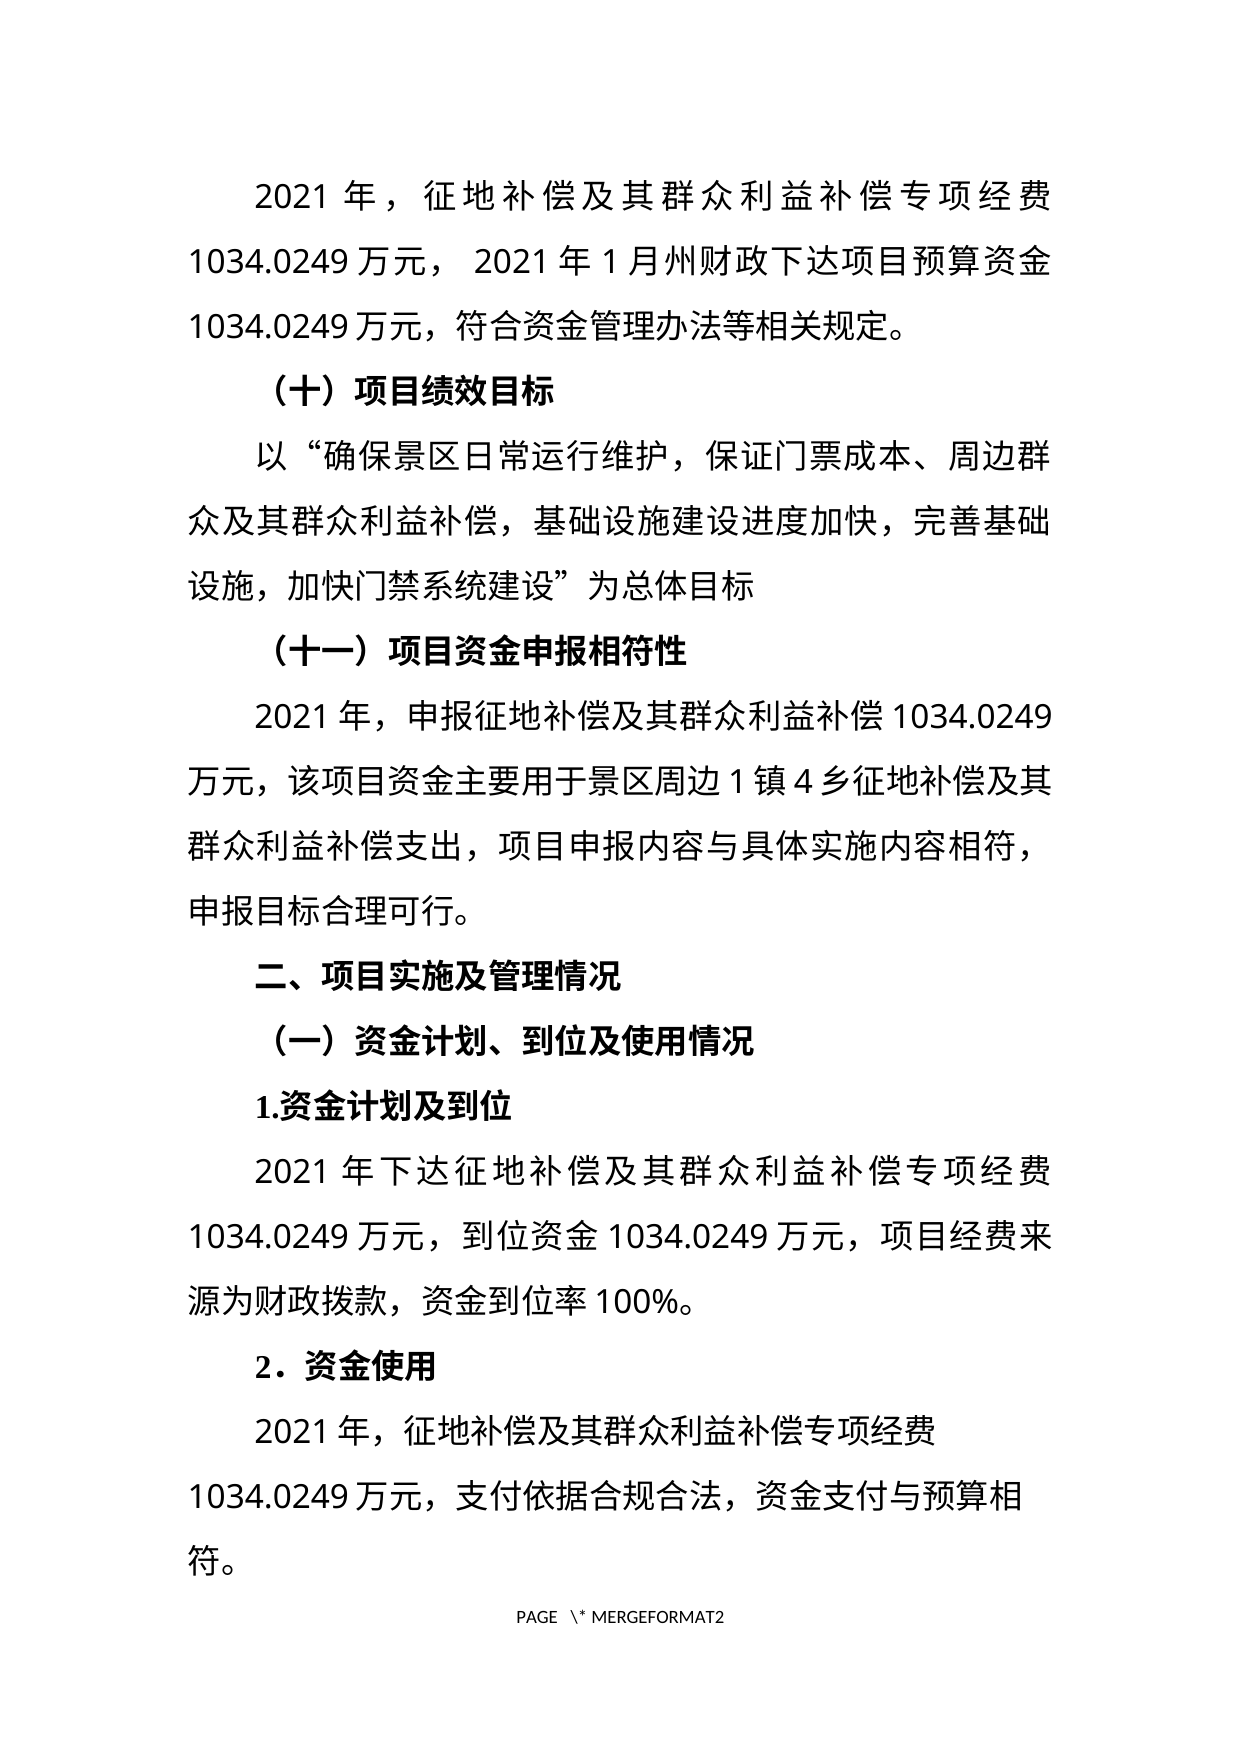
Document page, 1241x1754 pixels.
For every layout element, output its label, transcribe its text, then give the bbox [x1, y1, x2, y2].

text 2021年，征地补偿及其群众利益补偿专项经费1034.0249万元，支付依据合规合法，资金支付与预算相符。 [187, 1397, 1053, 1592]
text 1.资金计划及到位 [187, 1072, 1053, 1137]
list 项目资金申报相符性 [187, 617, 1053, 682]
list 项目绩效目标 [187, 357, 1053, 422]
text 二、项目实施及管理情况 [187, 942, 1053, 1007]
list 2021年下达征地补偿及其群众利益补偿专项经费1034.0249万元，到位资金1034.0249万元，项目经费来源为财政拨款，资金到位率100%。 [187, 1137, 1053, 1332]
text 2．资金使用 [187, 1332, 1053, 1397]
list 2021年，征地补偿及其群众利益补偿专项经费1034.0249万元， 2021年1月州财政下达项目预算资金1034.0249万元，符合资金管理办法等相关规定。 [187, 162, 1053, 357]
list 以“确保景区日常运行维护，保证门票成本、周边群众及其群众利益补偿，基础设施建设进度加快，完善基础设施，加快门禁系统建设”为总体目标 [187, 422, 1053, 617]
text （一）资金计划、到位及使用情况 [187, 1007, 1053, 1072]
list 2021年，申报征地补偿及其群众利益补偿1034.0249万元，该项目资金主要用于景区周边1镇4乡征地补偿及其群众利益补偿支出，项目申报内容与具体实施内容相符，申报目标合理可行。 [187, 682, 1053, 942]
